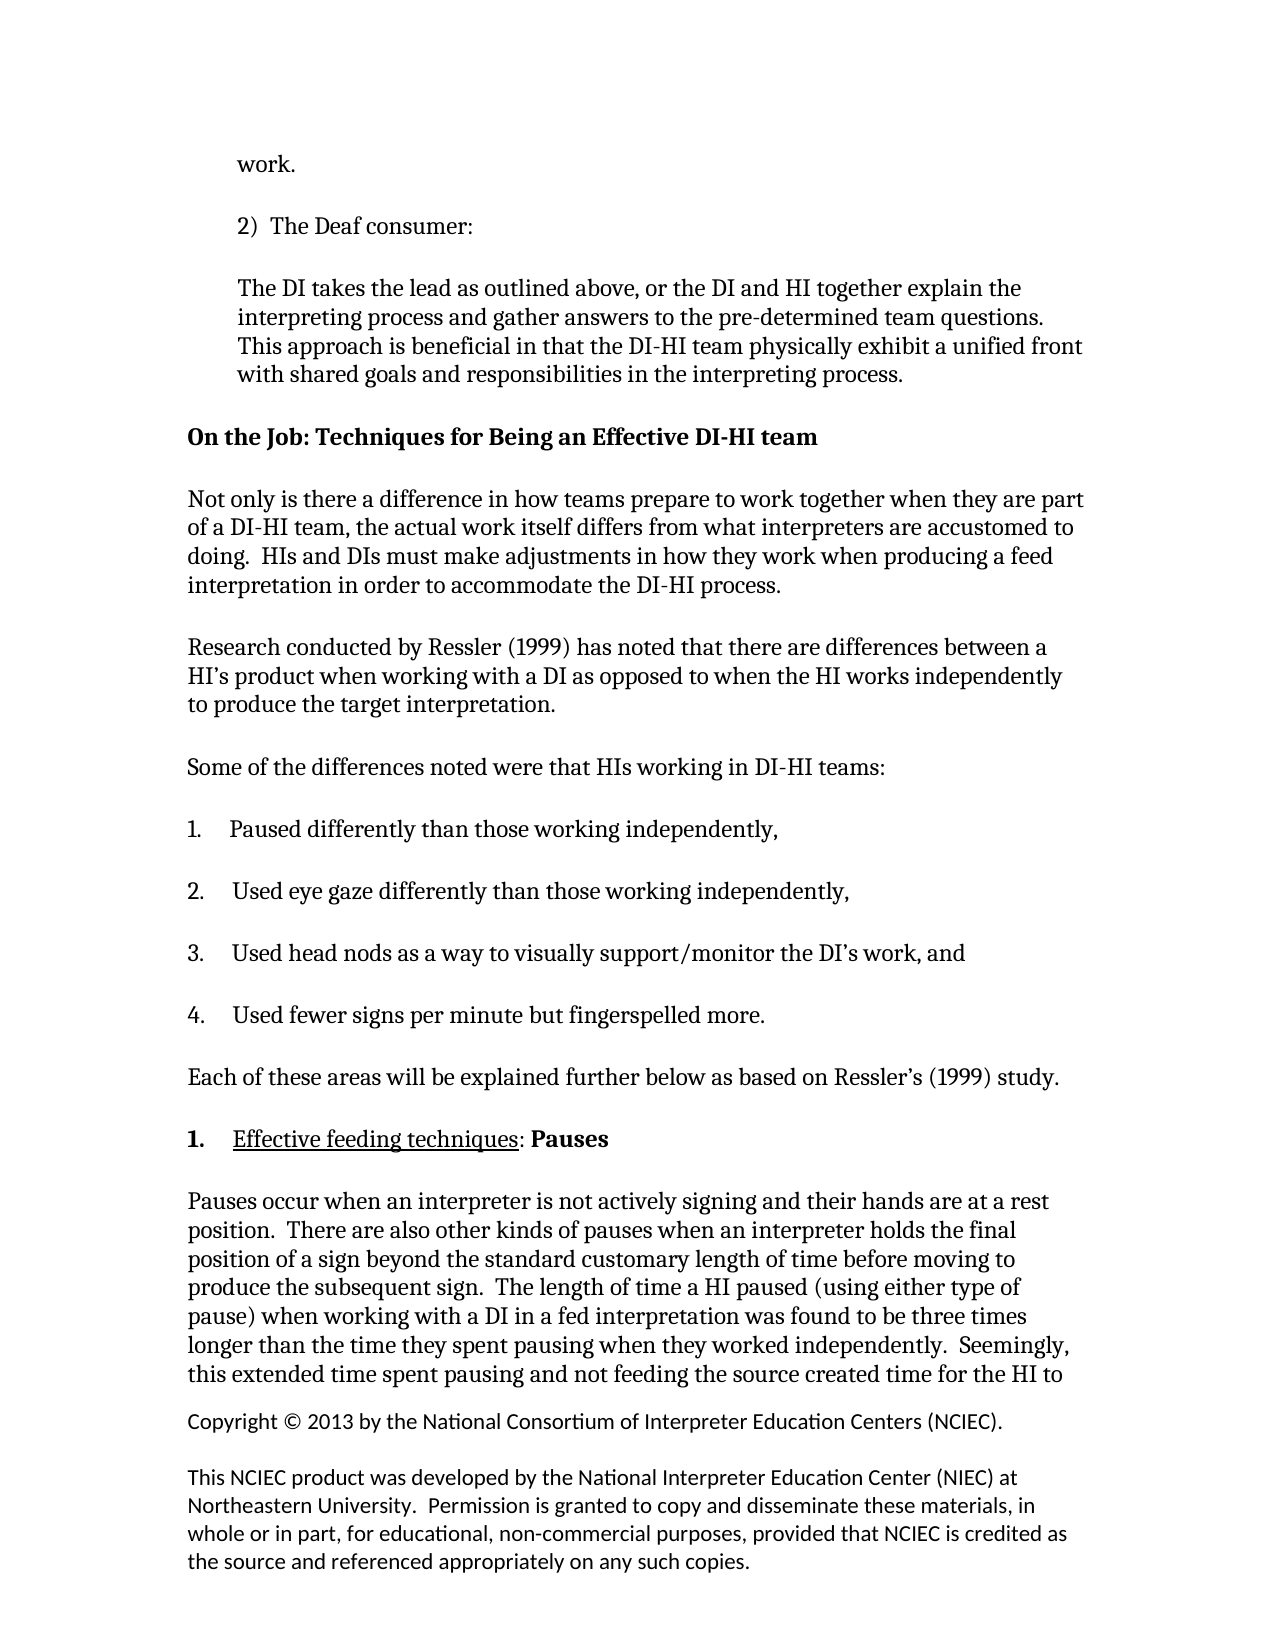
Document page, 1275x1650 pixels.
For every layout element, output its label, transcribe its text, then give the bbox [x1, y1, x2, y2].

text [187, 1187, 1087, 1388]
text Each of these areas will be explained further below as based on Ressler’s (1999) study. [187, 1063, 1087, 1092]
text Some of the differences noted were that HIs working in DI-HI teams: [187, 752, 1087, 781]
text 2) The Deaf consumer: [237, 212, 1087, 241]
text 1. Paused differently than those working independently, [187, 814, 1087, 843]
text Research conducted by Ressler (1999) has noted that there are differences between a HI’s product when working with a DI as opposed to when the HI works independently to produce the target interpretation. [187, 633, 1087, 719]
text Not only is there a difference in how teams prepare to work together when they are part of a DI-HI team, the actual work itself differs from what interpreters are accustomed to doing. HIs and DIs must make adjustments in how they work when producing a feed interpretation in order to accommodate the DI-HI process. [187, 484, 1087, 599]
text 1. Effective feeding techniques: Pauses [187, 1125, 1087, 1154]
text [237, 150, 1087, 179]
text On the Job: Techniques for Being an Effective DI-HI team [187, 422, 1087, 451]
text The DI takes the lead as outlined above, or the DI and HI together explain the interpreting process and gather answers to the pre-determined team questions. This approach is beneficial in that the DI-HI team physically exhibit a unified front with shared goals and responsibilities in the interpreting process. [237, 274, 1087, 389]
text 4. Used fewer signs per minute but fingerspelled more. [187, 1001, 1087, 1029]
text 2. Used eye gaze differently than those working independently, [187, 877, 1087, 905]
text 3. Used head nods as a way to visually support/monitor the DI’s work, and [187, 939, 1087, 967]
